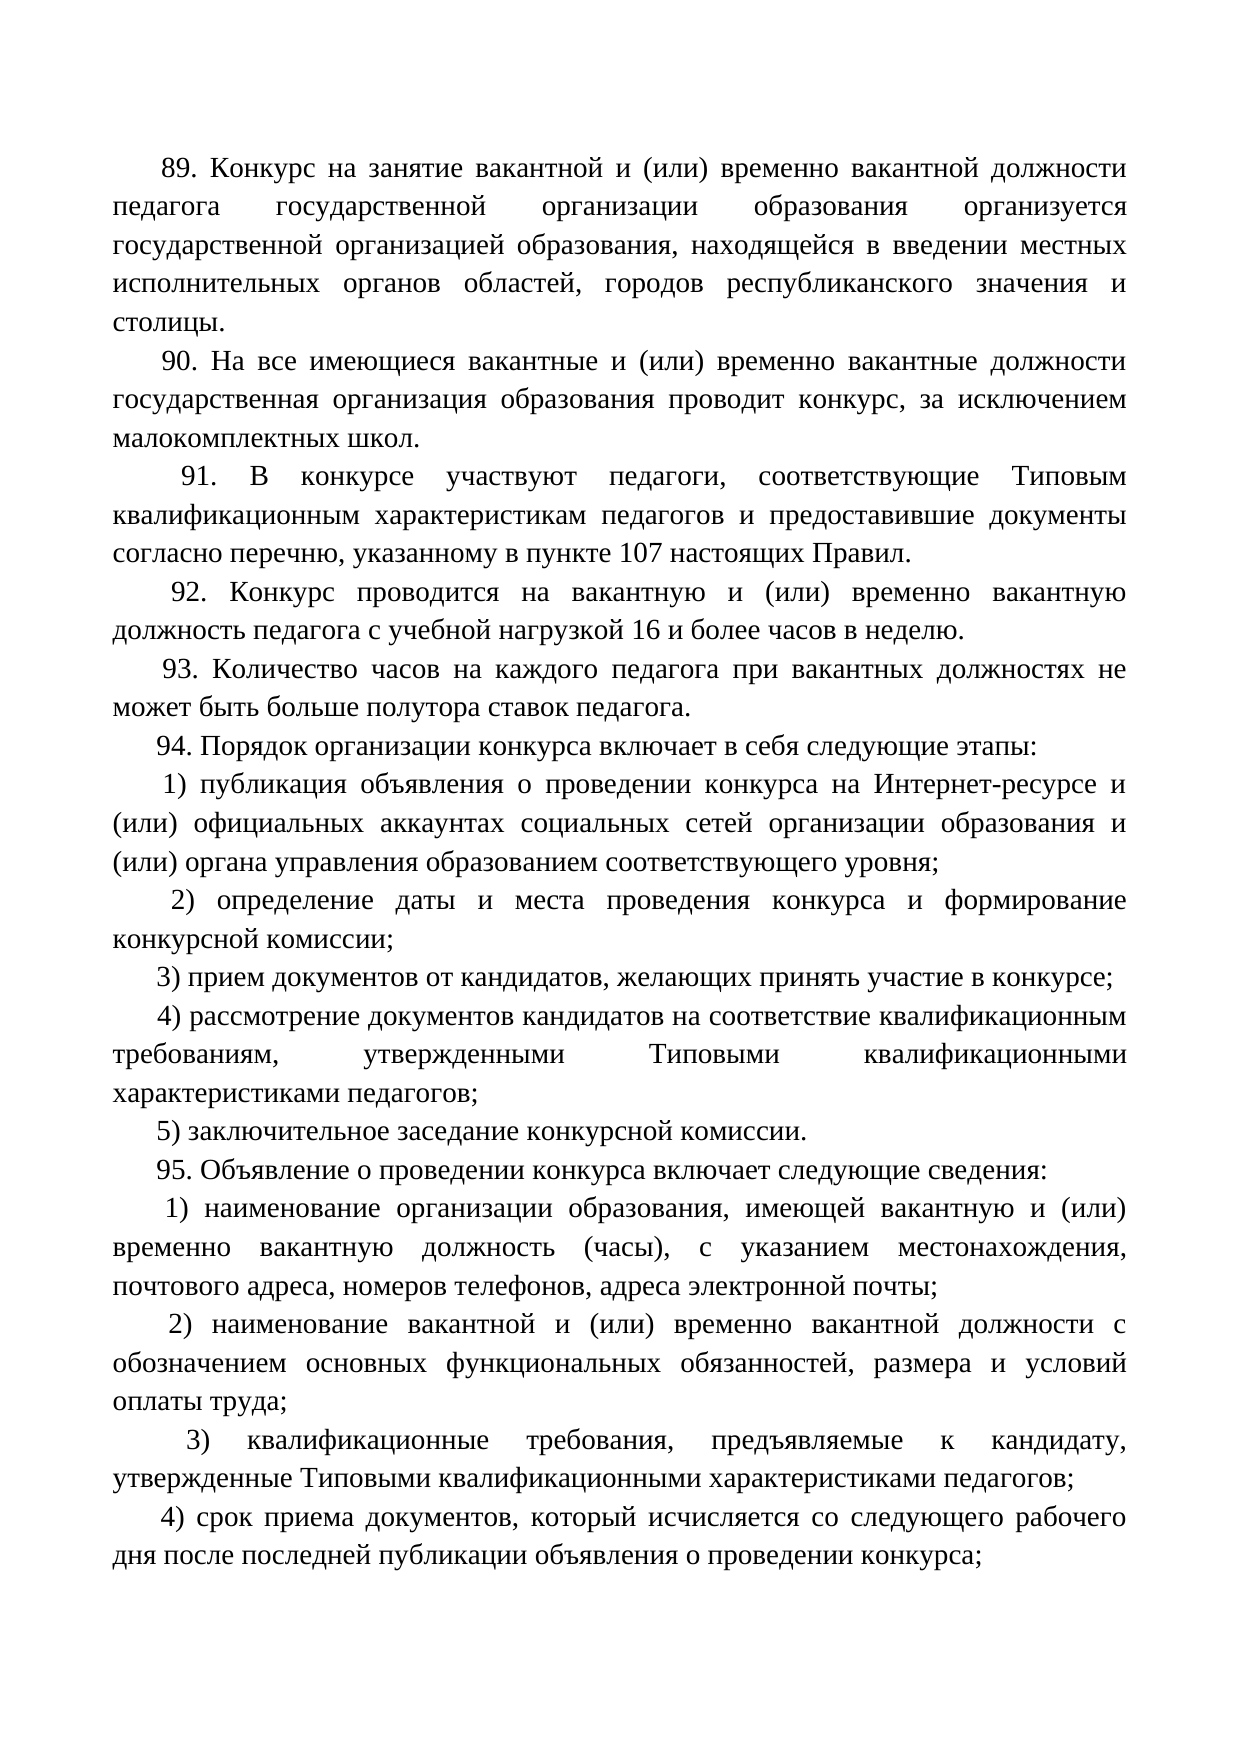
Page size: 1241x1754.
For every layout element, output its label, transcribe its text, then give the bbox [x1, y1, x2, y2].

text 89. Конкурс на занятие вакантной и (или) временно вакантной должности педагога государственной организации образования организуется государственной организацией образования, находящейся в введении местных исполнительных органов областей, городов республиканского значения и столицы. [112, 150, 1128, 338]
text 4) срок приема документов, который исчисляется со следующего рабочего дня после последней публикации объявления о проведении конкурса; [112, 1499, 1128, 1571]
text 4) рассмотрение документов кандидатов на соответствие квалификационным требованиям, утвержденными Типовыми квалификационными характеристиками педагогов; [112, 998, 1128, 1108]
text 5) заключительное заседание конкурсной комиссии. [112, 1113, 1128, 1147]
text 94. Порядок организации конкурса включает в себя следующие этапы: [112, 728, 1128, 762]
text 92. Конкурс проводится на вакантную и (или) временно вакантную должность педагога с учебной нагрузкой 16 и более часов в неделю. [112, 574, 1128, 646]
text 93. Количество часов на каждого педагога при вакантных должностях не может быть больше полутора ставок педагога. [112, 651, 1128, 723]
text 2) определение даты и места проведения конкурса и формирование конкурсной комиссии; [112, 882, 1128, 954]
text 1) наименование организации образования, имеющей вакантную и (или) временно вакантную должность (часы), с указанием местонахождения, почтового адреса, номеров телефонов, адреса электронной почты; [112, 1191, 1128, 1301]
text 1) публикация объявления о проведении конкурса на Интернет-ресурсе и (или) официальных аккаунтах социальных сетей организации образования и (или) органа управления образованием соответствующего уровня; [112, 767, 1128, 877]
text 3) квалификационные требования, предъявляемые к кандидату, утвержденные Типовыми квалификационными характеристиками педагогов; [112, 1422, 1128, 1494]
text 91. В конкурсе участвуют педагоги, соответствующие Типовым квалификационным характеристикам педагогов и предоставившие документы согласно перечню, указанному в пункте 107 настоящих Правил. [112, 458, 1128, 569]
text 2) наименование вакантной и (или) временно вакантной должности с обозначением основных функциональных обязанностей, размера и условий оплаты труда; [112, 1306, 1128, 1417]
text 95. Объявление о проведении конкурса включает следующие сведения: [112, 1152, 1128, 1186]
text 90. На все имеющиеся вакантные и (или) временно вакантные должности государственная организация образования проводит конкурс, за исключением малокомплектных школ. [112, 343, 1128, 453]
text 3) прием документов от кандидатов, желающих принять участие в конкурсе; [112, 959, 1128, 993]
